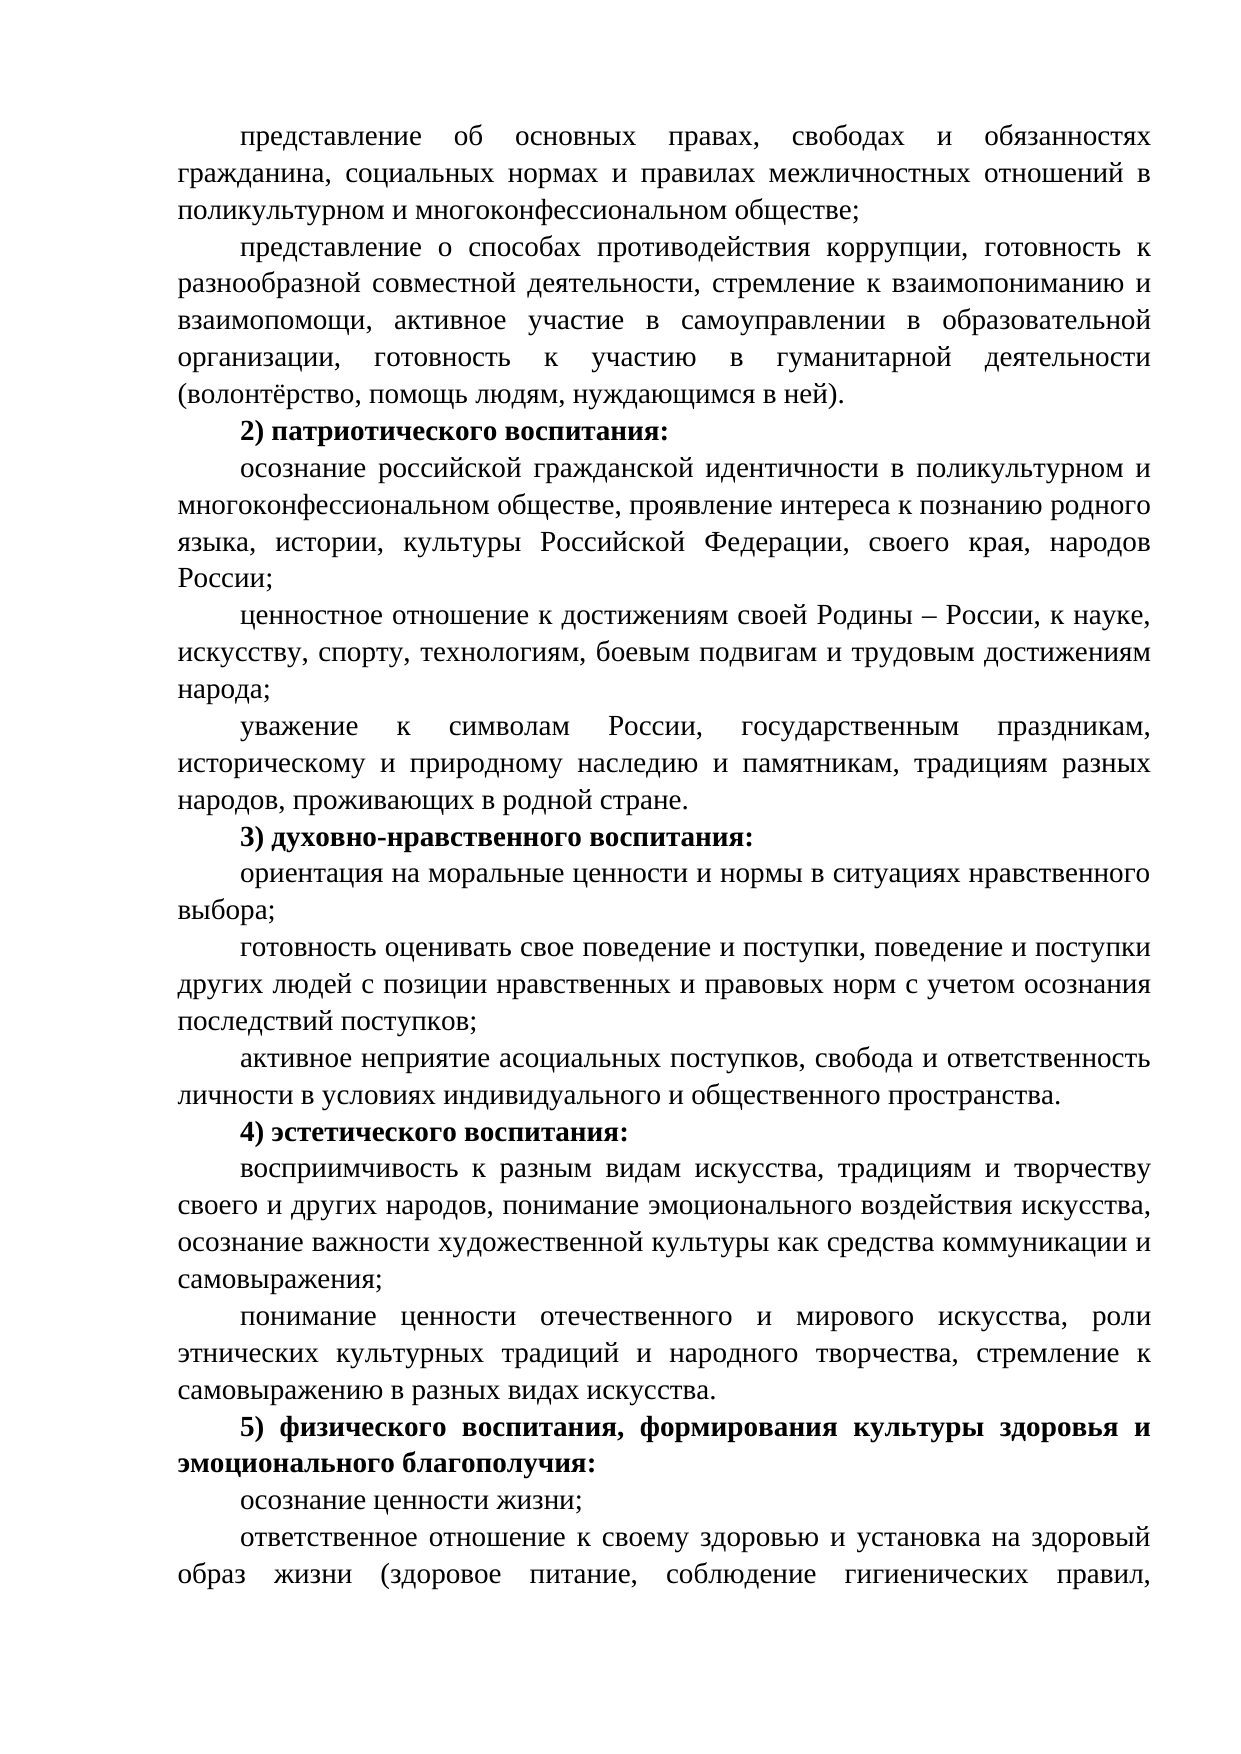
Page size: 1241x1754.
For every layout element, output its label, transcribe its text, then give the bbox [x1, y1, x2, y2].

text представление о способах противодействия коррупции, готовность к разнообразной совместной деятельности, стремление к взаимопониманию и взаимопомощи, активное участие в самоуправлении в образовательной организации, готовность к участию в гуманитарной деятельности (волонтёрство, помощь людям, нуждающимся в ней). [177, 229, 1152, 410]
text осознание российской гражданской идентичности в поликультурном и многоконфессиональном обществе, проявление интереса к познанию родного языка, истории, культуры Российской Федерации, своего края, народов России; [177, 450, 1152, 594]
text представление об основных правах, свободах и обязанностях гражданина, социальных нормах и правилах межличностных отношений в поликультурном и многоконфессиональном обществе; [177, 118, 1152, 225]
text активное неприятие асоциальных поступков, свобода и ответственность личности в условиях индивидуального и общественного пространства. [177, 1040, 1152, 1110]
text осознание ценности жизни; [177, 1482, 1152, 1516]
text уважение к символам России, государственным праздникам, историческому и природному наследию и памятникам, традициям разных народов, проживающих в родной стране. [177, 708, 1152, 815]
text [177, 1519, 1152, 1590]
text 2) патриотического воспитания: [177, 413, 1152, 447]
text 4) эстетического воспитания: [177, 1114, 1152, 1147]
text 3) духовно-нравственного воспитания: [177, 819, 1152, 852]
text понимание ценности отечественного и мирового искусства, роли этнических культурных традиций и народного творчества, стремление к самовыражению в разных видах искусства. [177, 1298, 1152, 1405]
text ориентация на моральные ценности и нормы в ситуациях нравственного выбора; [177, 856, 1152, 926]
text готовность оценивать свое поведение и поступки, поведение и поступки других людей с позиции нравственных и правовых норм с учетом осознания последствий поступков; [177, 929, 1152, 1037]
text восприимчивость к разным видам искусства, традициям и творчеству своего и других народов, понимание эмоционального воздействия искусства, осознание важности художественной культуры как средства коммуникации и самовыражения; [177, 1151, 1152, 1295]
text ценностное отношение к достижениям своей Родины – России, к науке, искусству, спорту, технологиям, боевым подвигам и трудовым достижениям народа; [177, 597, 1152, 705]
text 5) физического воспитания, формирования культуры здоровья и эмоционального благополучия: [177, 1409, 1152, 1479]
